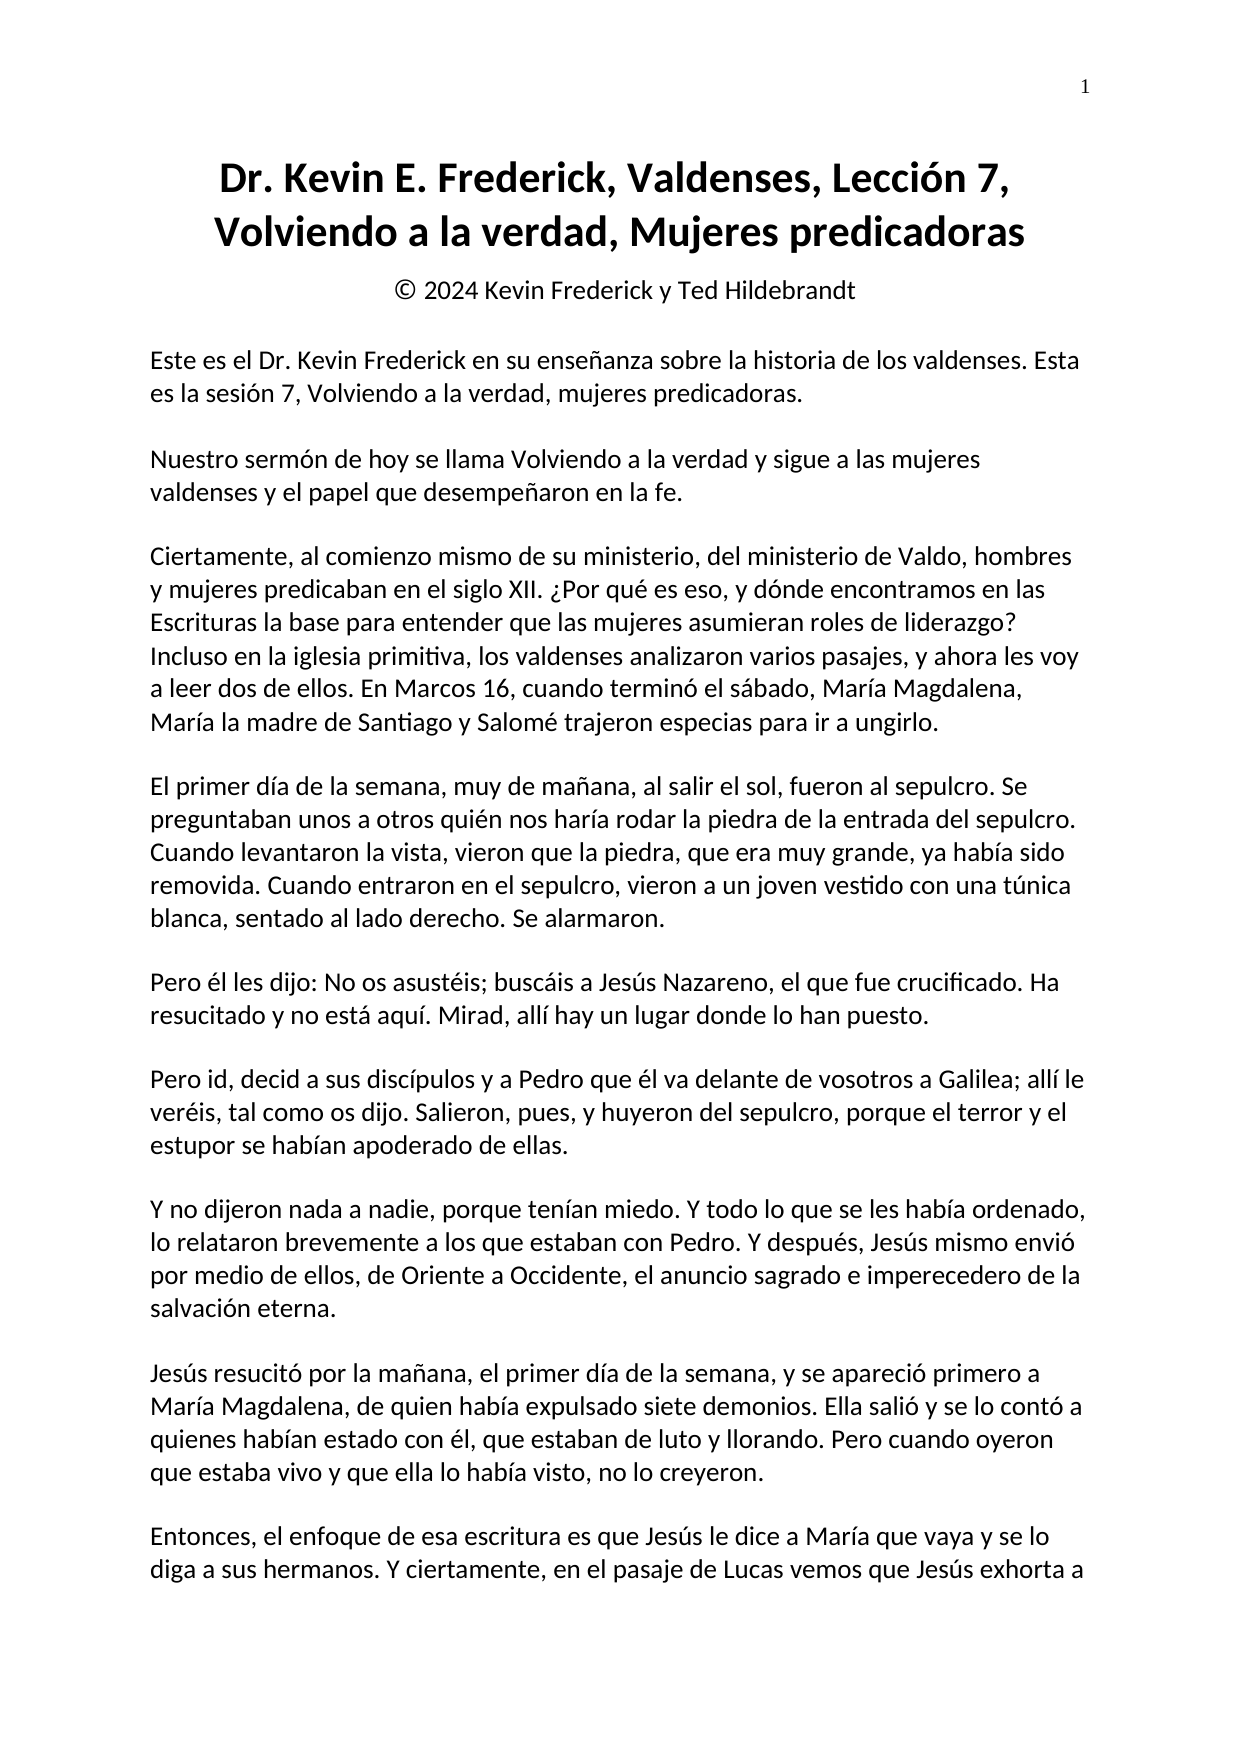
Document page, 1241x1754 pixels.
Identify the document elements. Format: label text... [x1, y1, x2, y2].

text El primer día de la semana, muy de mañana, al salir el sol, fueron al sepulcro. Se preguntaban unos a otros quién nos haría rodar la piedra de la entrada del sepulcro. Cuando levantaron la vista, vieron que la piedra, que era muy grande, ya había sido removida. Cuando entraron en el sepulcro, vieron a un joven vestido con una túnica blanca, sentado al lado derecho. Se alarmaron. [150, 769, 1090, 934]
text Dr. Kevin E. Frederick, Valdenses, Lección 7, Volviendo a la verdad, Mujeres predicadoras © 2024 Kevin Frederick y Ted Hildebrandt [150, 150, 1090, 310]
text Y no dijeron nada a nadie, porque tenían miedo. Y todo lo que se les había ordenado, lo relataron brevemente a los que estaban con Pedro. Y después, Jesús mismo envió por medio de ellos, de Oriente a Occidente, el anuncio sagrado e imperecedero de la salvación eterna. [150, 1192, 1090, 1324]
text Pero él les dijo: No os asustéis; buscáis a Jesús Nazareno, el que fue crucificado. Ha resucitado y no está aquí. Mirad, allí hay un lugar donde lo han puesto. [150, 965, 1090, 1031]
text Este es el Dr. Kevin Frederick en su enseñanza sobre la historia de los valdenses. Esta es la sesión 7, Volviendo a la verdad, mujeres predicadoras. Nuestro sermón de hoy se llama Volviendo a la verdad y sigue a las mujeres valdenses y el papel que desempeñaron en la fe. [150, 310, 1090, 508]
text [150, 1519, 1090, 1585]
text Pero id, decid a sus discípulos y a Pedro que él va delante de vosotros a Galilea; allí le veréis, tal como os dijo. Salieron, pues, y huyeron del sepulcro, porque el terror y el estupor se habían apoderado de ellas. [150, 1062, 1090, 1161]
text Jesús resucitó por la mañana, el primer día de la semana, y se apareció primero a María Magdalena, de quien había expulsado siete demonios. Ella salió y se lo contó a quienes habían estado con él, que estaban de luto y llorando. Pero cuando oyeron que estaba vivo y que ella lo había visto, no lo creyeron. [150, 1356, 1090, 1488]
text Ciertamente, al comienzo mismo de su ministerio, del ministerio de Valdo, hombres y mujeres predicaban en el siglo XII. ¿Por qué es eso, y dónde encontramos en las Escrituras la base para entender que las mujeres asumieran roles de liderazgo? Incluso en la iglesia primitiva, los valdenses analizaron varios pasajes, y ahora les voy a leer dos de ellos. En Marcos 16, cuando terminó el sábado, María Magdalena, María la madre de Santiago y Salomé trajeron especias para ir a ungirlo. [150, 539, 1090, 738]
